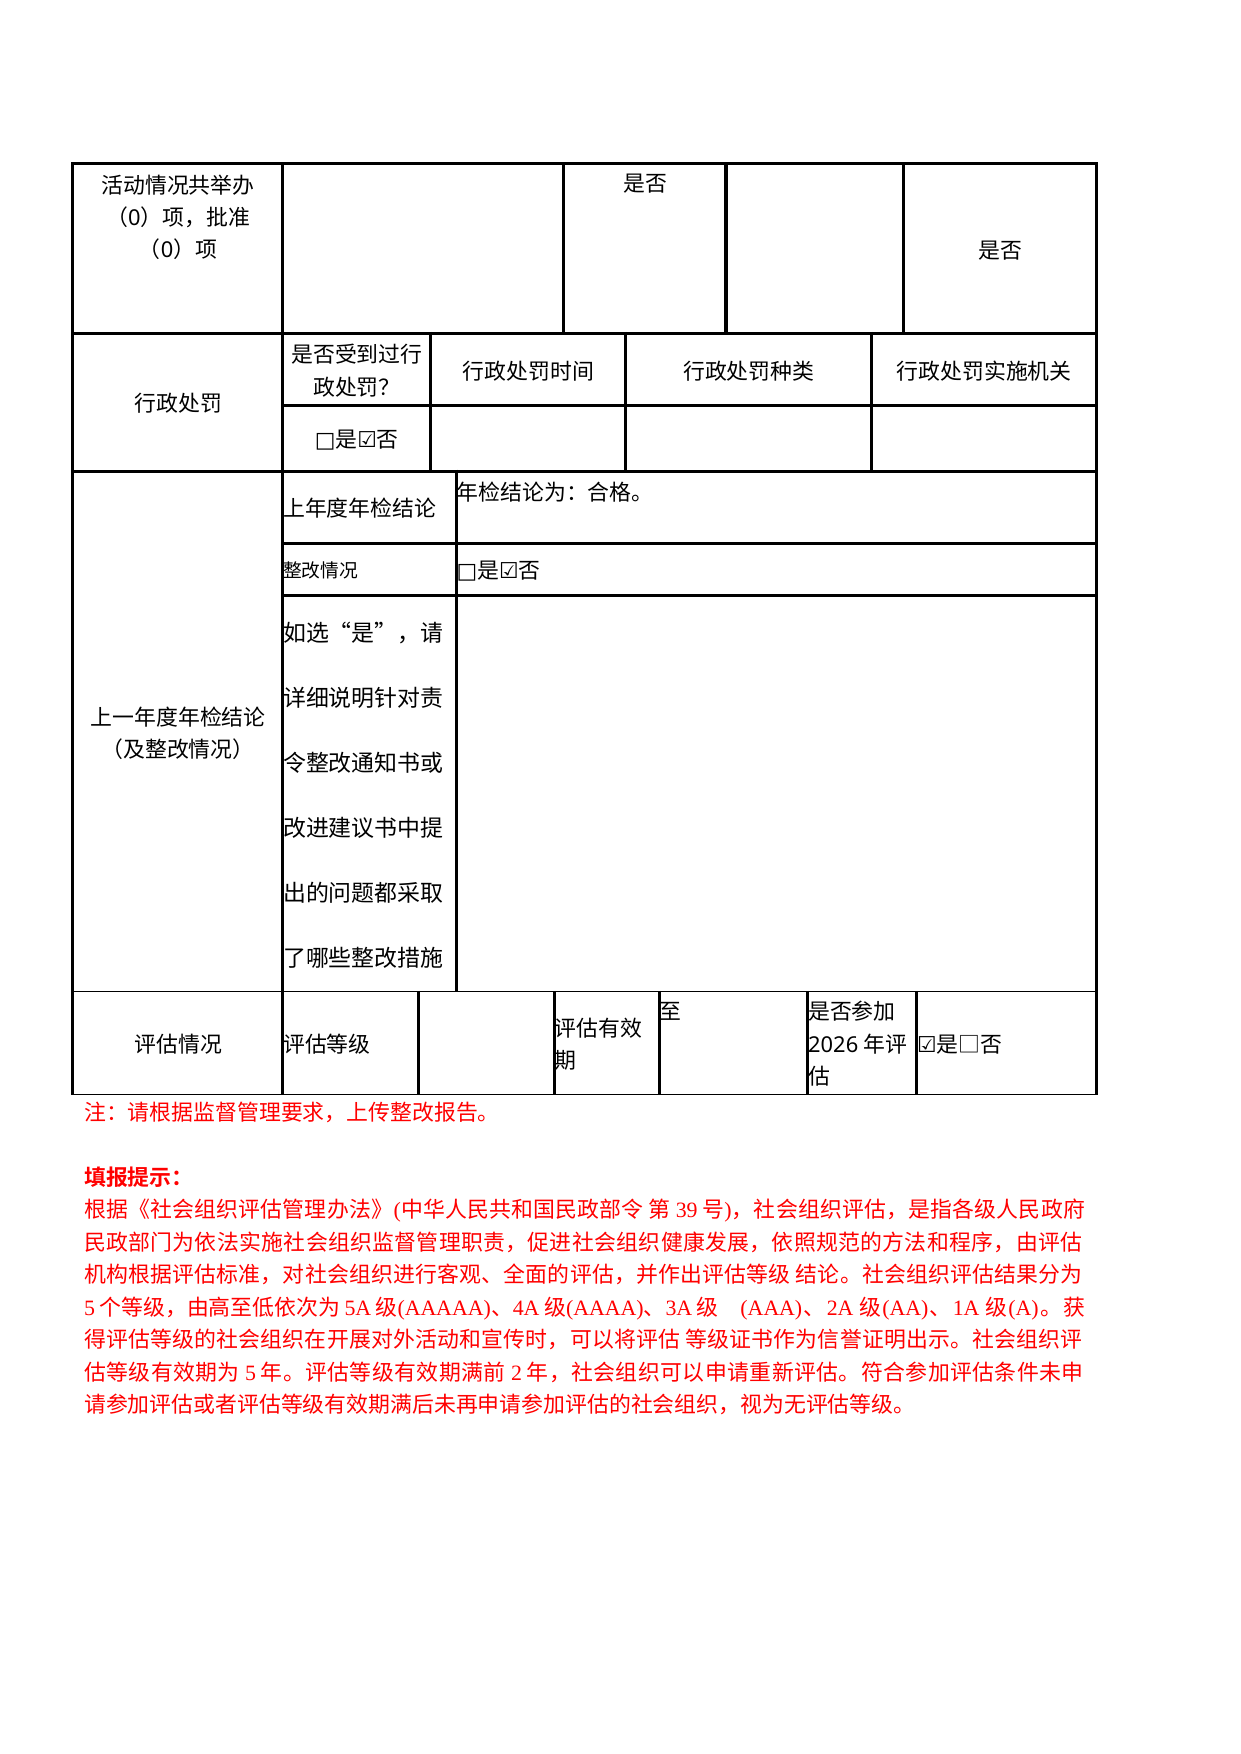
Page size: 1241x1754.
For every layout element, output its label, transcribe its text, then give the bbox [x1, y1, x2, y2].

table_cell 是否 [905, 165, 1095, 332]
table_cell 行政处罚种类 [627, 335, 870, 404]
table_cell 行政处罚 [74, 335, 281, 469]
table_cell 整改情况 [284, 545, 455, 593]
table_cell [284, 165, 562, 332]
table_cell 注：请根据监督管理要求，上传整改报告。 填报提示： 根据《社会组织评估管理办法》(中华人民共和国民政部令 第39号)，社会组织评估，是指各级人民政府民政部门为依法实施社会组织监督管理职责，促进社会组织健康发展，依照规范的方法和程序，由评估机构根据评估标准，对社会组织进行客观、全面的评估，并作出评估等级 结论。社会组织评估结果分为5个等级，由高至低依次为5A级(AAAAA)、4A级(AAAA)、3A 级 (AAA)、2A级(AA)、1A级(A)。获得评估等级的社会组织在开展对外活动和宣传时，可以将评估 等级证书作为信誉证明出示。社会组织评估等级有效期为5年。评估等级有效期满前2年，社会组织可以申请重新评估。符合参加评估条件未申请参加评估或者评估等级有效期满后未再申请参加评估的社会组织，视为无评估等级。 [73, 1095, 1096, 1456]
table_cell 是否受到过行政处罚？ [284, 335, 429, 404]
table_cell [458, 597, 1095, 991]
table_cell [627, 407, 870, 469]
table_cell [432, 407, 624, 469]
table_cell 评估有效期 [556, 992, 658, 1093]
table_cell ☑是□否 [918, 992, 1095, 1093]
table_cell 是否参加 2026 年评估 [809, 992, 915, 1093]
table_cell 年检结论为：合格。 [458, 473, 1095, 542]
table_cell 行政处罚时间 [432, 335, 624, 404]
table_cell 是否 [565, 165, 724, 332]
table_cell □是☑否 [458, 545, 1095, 593]
table_cell [728, 165, 902, 332]
table_cell [420, 992, 553, 1093]
table_cell 评估等级 [284, 992, 417, 1093]
table_cell 如选“是”，请详细说明针对责令整改通知书或改进建议书中提出的问题都采取了哪些整改措施 [284, 597, 455, 991]
table_cell 行政处罚实施机关 [873, 335, 1095, 404]
table_cell 评估情况 [74, 992, 281, 1093]
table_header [74, 165, 281, 332]
table_cell 至 [661, 992, 806, 1093]
table_cell 上年度年检结论 [284, 473, 455, 542]
table_cell [873, 407, 1095, 469]
table_cell 上一年度年检结论（及整改情况） [74, 473, 281, 991]
table_cell □是☑否 [284, 407, 429, 469]
